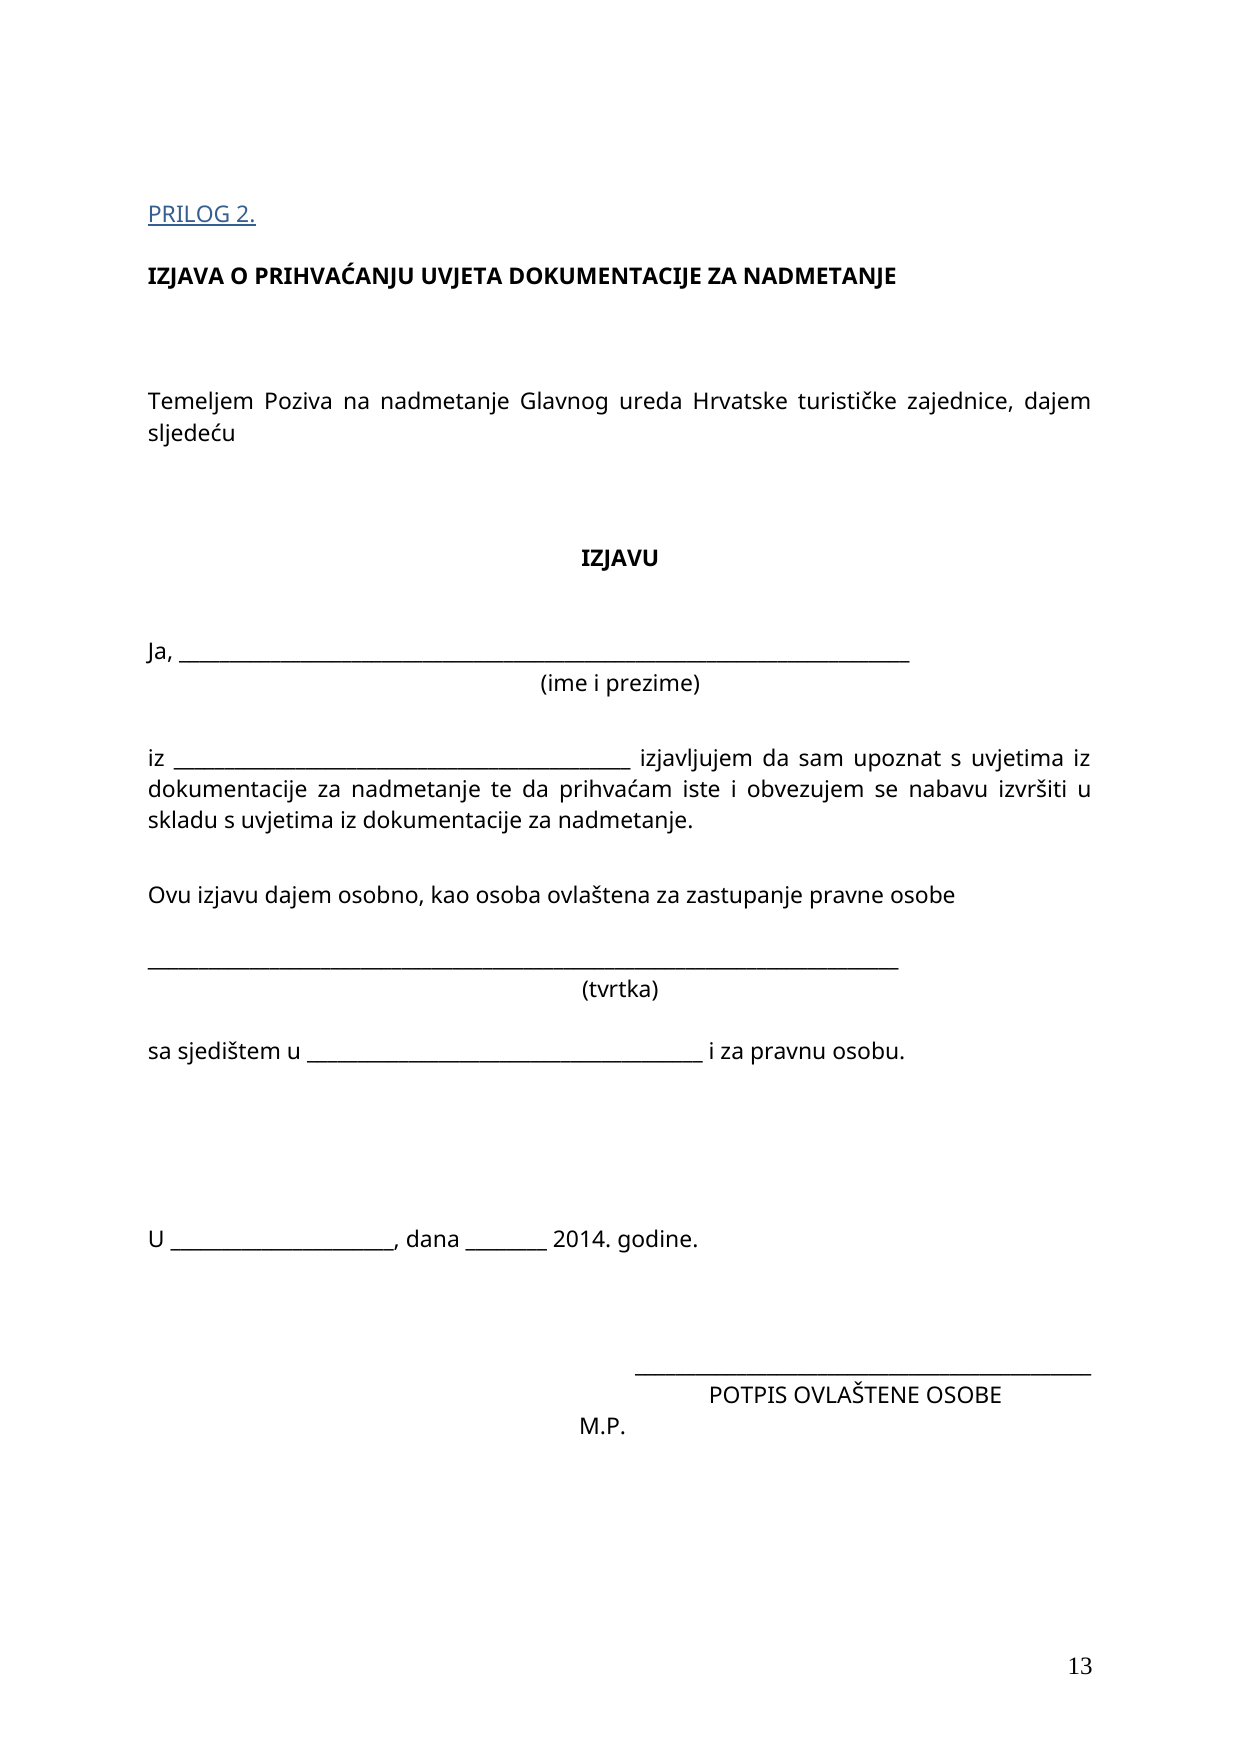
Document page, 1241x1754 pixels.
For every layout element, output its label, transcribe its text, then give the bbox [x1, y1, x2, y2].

text U ______________________, dana ________ 2014. godine. [148, 1223, 1092, 1254]
text __________________________________________________________________________ [148, 941, 1092, 973]
text Ja, ________________________________________________________________________ [148, 635, 1092, 666]
text Temeljem Poziva na nadmetanje Glavnog ureda Hrvatske turističke zajednice, dajem sljedeću [148, 385, 1092, 448]
text iz _____________________________________________ izjavljujem da sam upoznat s uvjetima iz dokumentacije za nadmetanje te da prihvaćam iste i obvezujem se nabavu izvršiti u skladu s uvjetima iz dokumentacije za nadmetanje. [148, 741, 1092, 835]
text _____________________________________________ [148, 1348, 1092, 1379]
text sa sjedištem u _______________________________________ i za pravnu osobu. [148, 1035, 1092, 1066]
text IZJAVA O PRIHVAĆANJU UVJETA DOKUMENTACIJE ZA NADMETANJE [148, 260, 1092, 291]
text IZJAVU [148, 541, 1092, 573]
text M.P. [579, 1410, 1047, 1441]
text (ime i prezime) [148, 666, 1092, 698]
text Ovu izjavu dajem osobno, kao osoba ovlaštena za zastupanje pravne osobe [148, 879, 1092, 910]
text (tvrtka) [148, 973, 1092, 1004]
subtitle PRILOG 2. [148, 198, 1092, 229]
text POTPIS OVLAŠTENE OSOBE [664, 1379, 1047, 1410]
